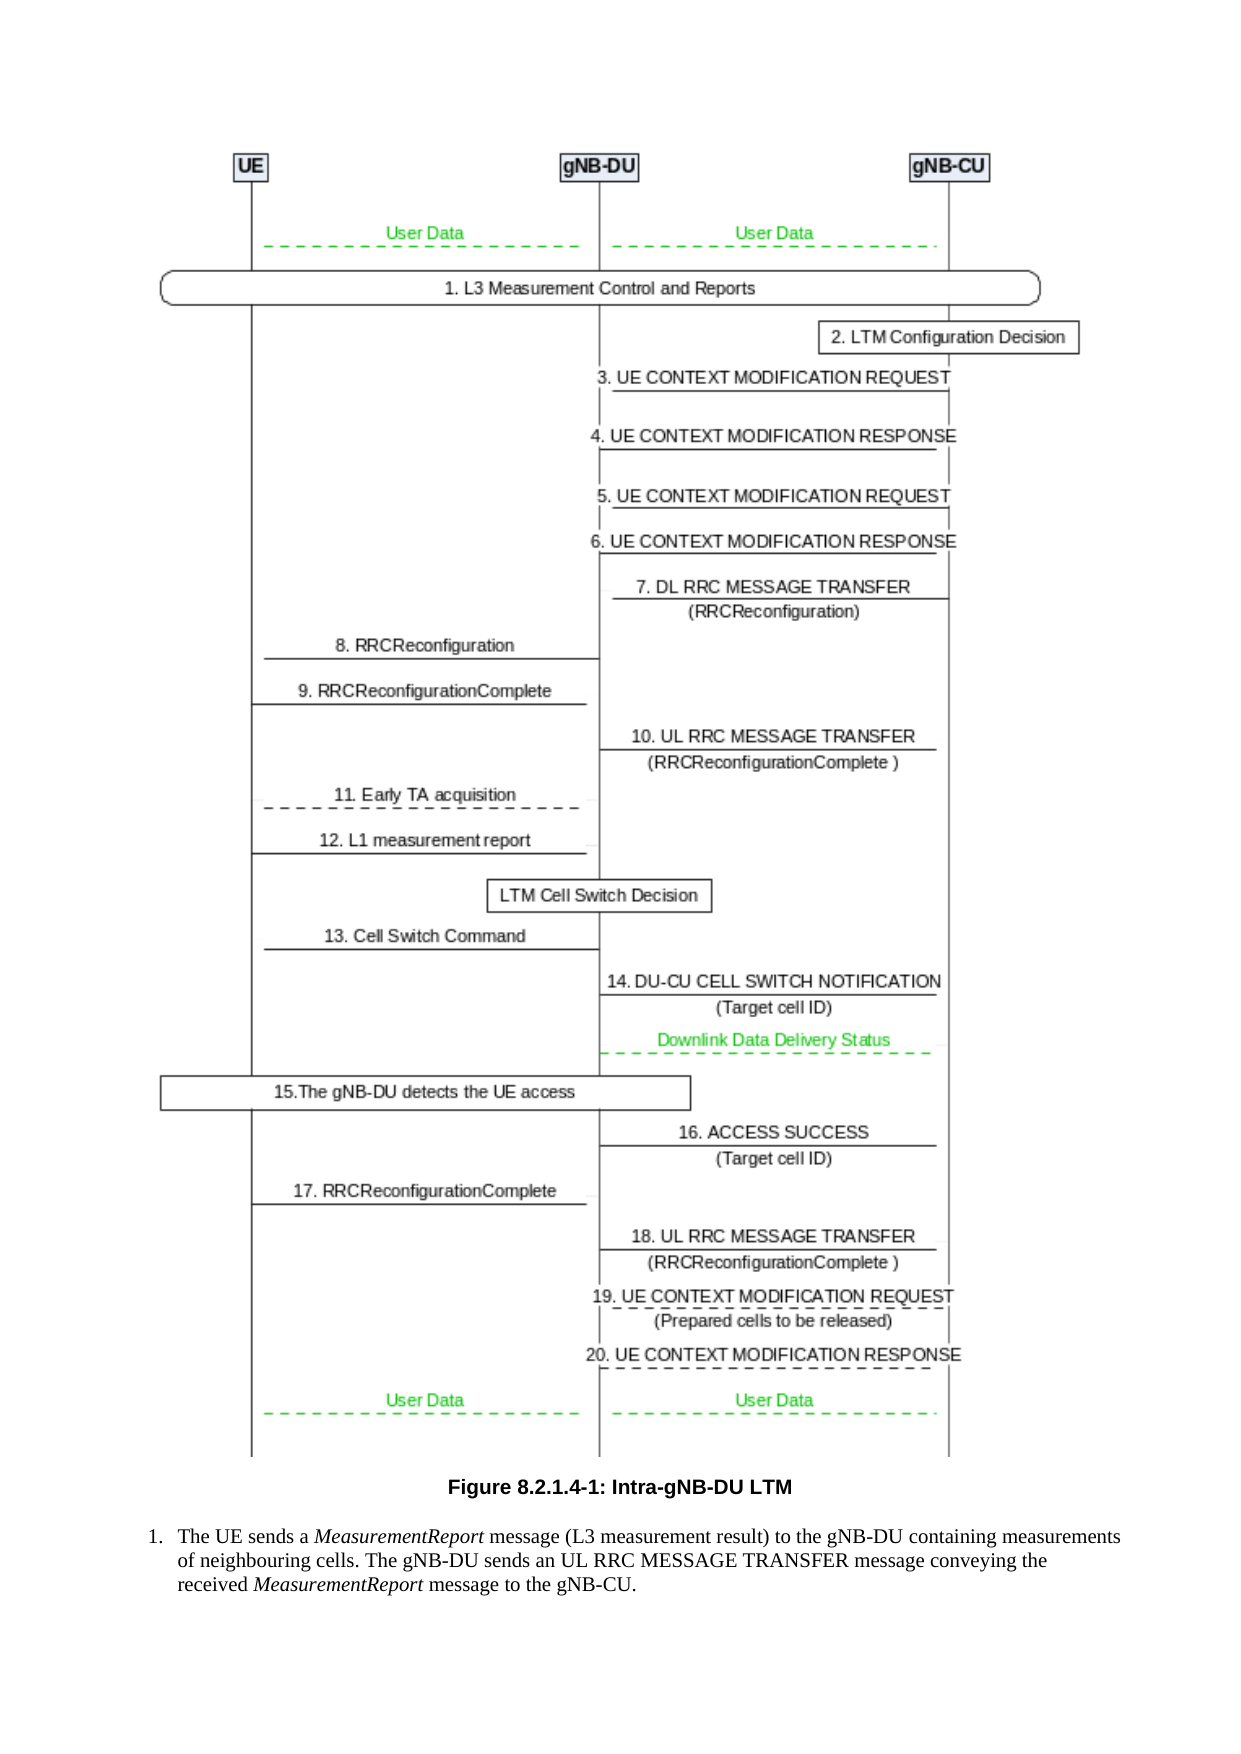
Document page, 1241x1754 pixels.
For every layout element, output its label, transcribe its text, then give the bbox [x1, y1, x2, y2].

text 1. The UE sends a MeasurementReport message (L3 measurement result) to the gNB-DU containing measurements of neighbouring cells. The gNB-DU sends an UL RRC MESSAGE TRANSFER message conveying the received MeasurementReport message to the gNB-CU. [148, 1524, 1122, 1596]
text Figure 8.2.1.4-1: Intra-gNB-DU LTM [118, 1475, 1122, 1499]
